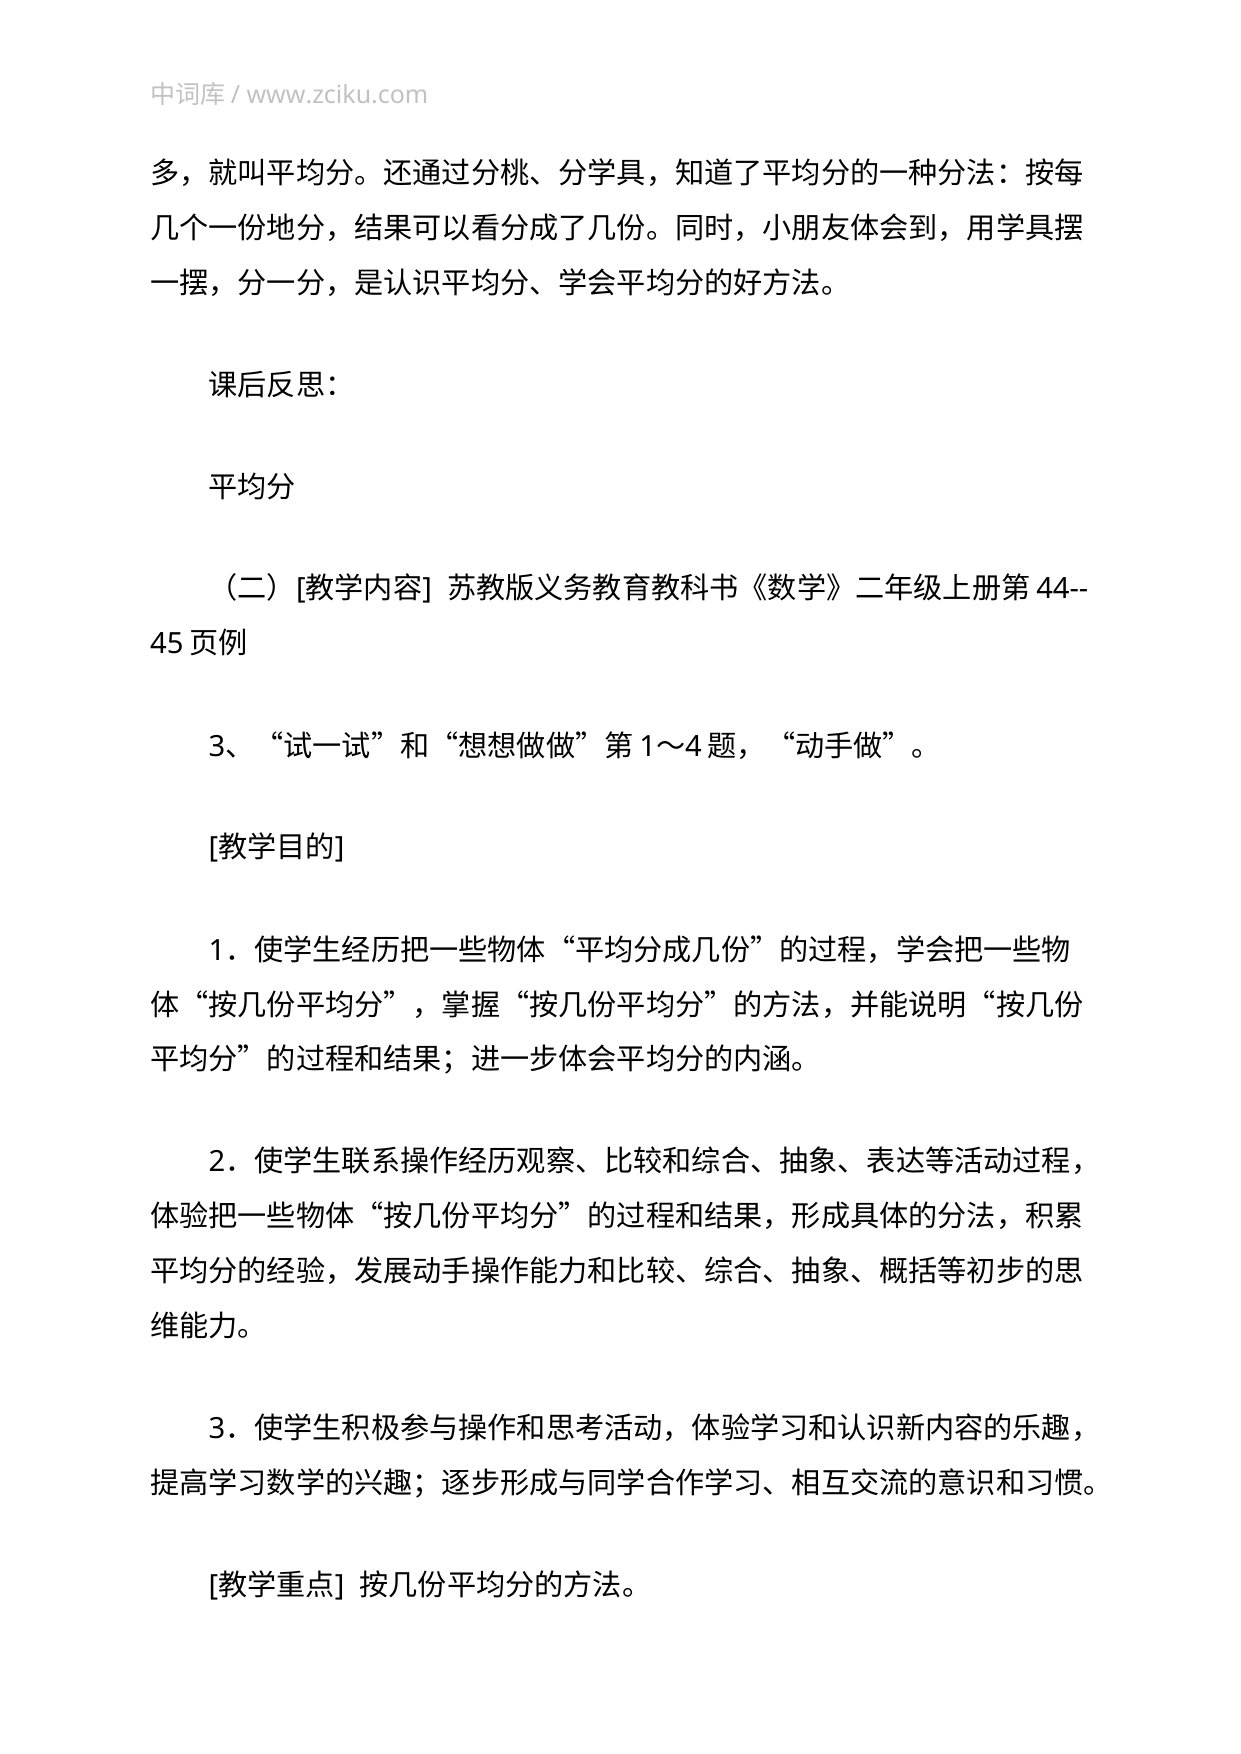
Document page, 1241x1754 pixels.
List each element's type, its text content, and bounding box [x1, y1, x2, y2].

text 3．使学生积极参与操作和思考活动，体验学习和认识新内容的乐趣，提高学习数学的兴趣；逐步形成与同学合作学习、相互交流的意识和习惯。 [150, 1404, 1090, 1502]
text [教学目的] [150, 824, 1090, 866]
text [150, 150, 1090, 302]
text 1．使学生经历把一些物体“平均分成几份”的过程，学会把一些物体“按几份平均分”，掌握“按几份平均分”的方法，并能说明“按几份平均分”的过程和结果；进一步体会平均分的内涵。 [150, 926, 1090, 1078]
text 2．使学生联系操作经历观察、比较和综合、抽象、表达等活动过程，体验把一些物体“按几份平均分”的过程和结果，形成具体的分法，积累平均分的经验，发展动手操作能力和比较、综合、抽象、概括等初步的思维能力。 [150, 1138, 1090, 1345]
text 课后反思： [150, 362, 1090, 404]
text 平均分 [150, 463, 1090, 506]
text 3、“试一试”和“想想做做”第1～4题，“动手做”。 [150, 722, 1090, 764]
text （二）[教学内容] 苏教版义务教育教科书《数学》二年级上册第44--45页例 [150, 565, 1090, 662]
text [教学重点] 按几份平均分的方法。 [150, 1561, 1090, 1603]
